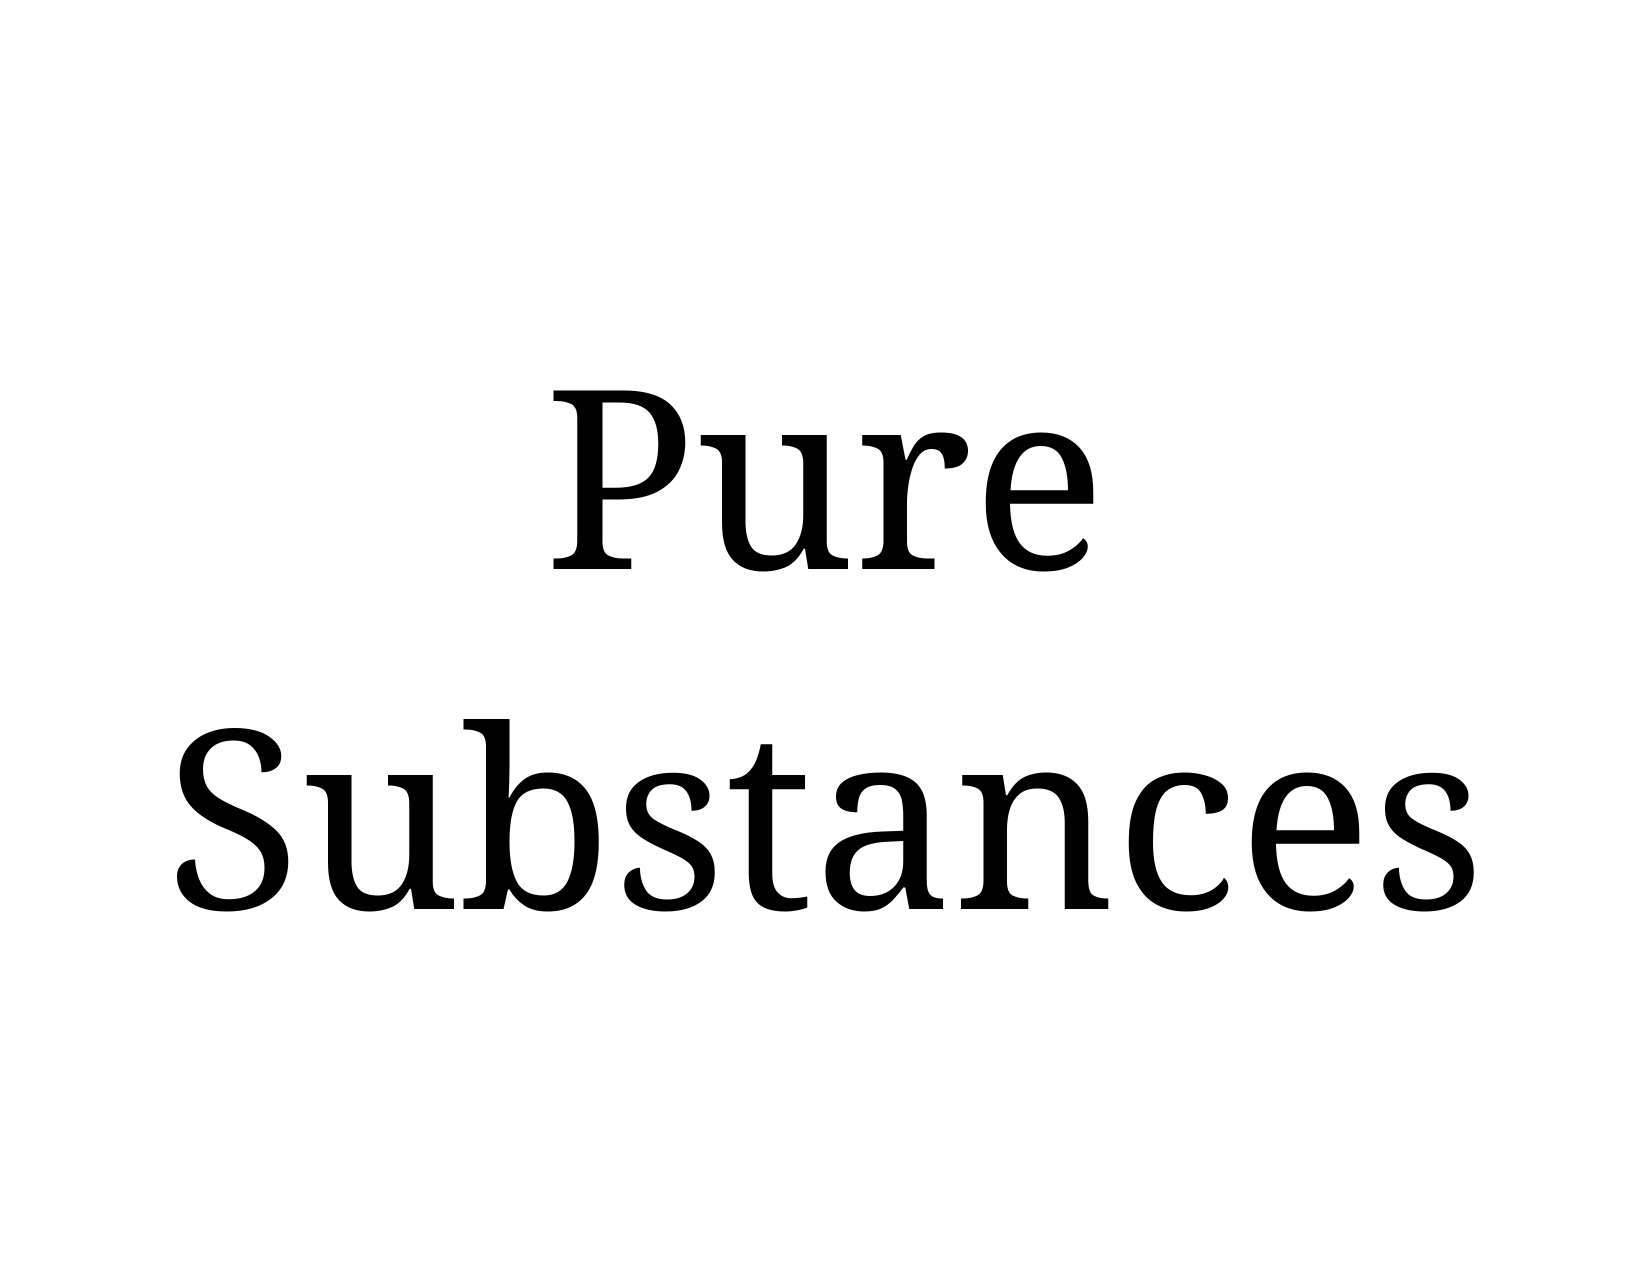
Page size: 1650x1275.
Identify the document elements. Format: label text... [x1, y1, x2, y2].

text Pure Substances [75, 75, 1575, 983]
